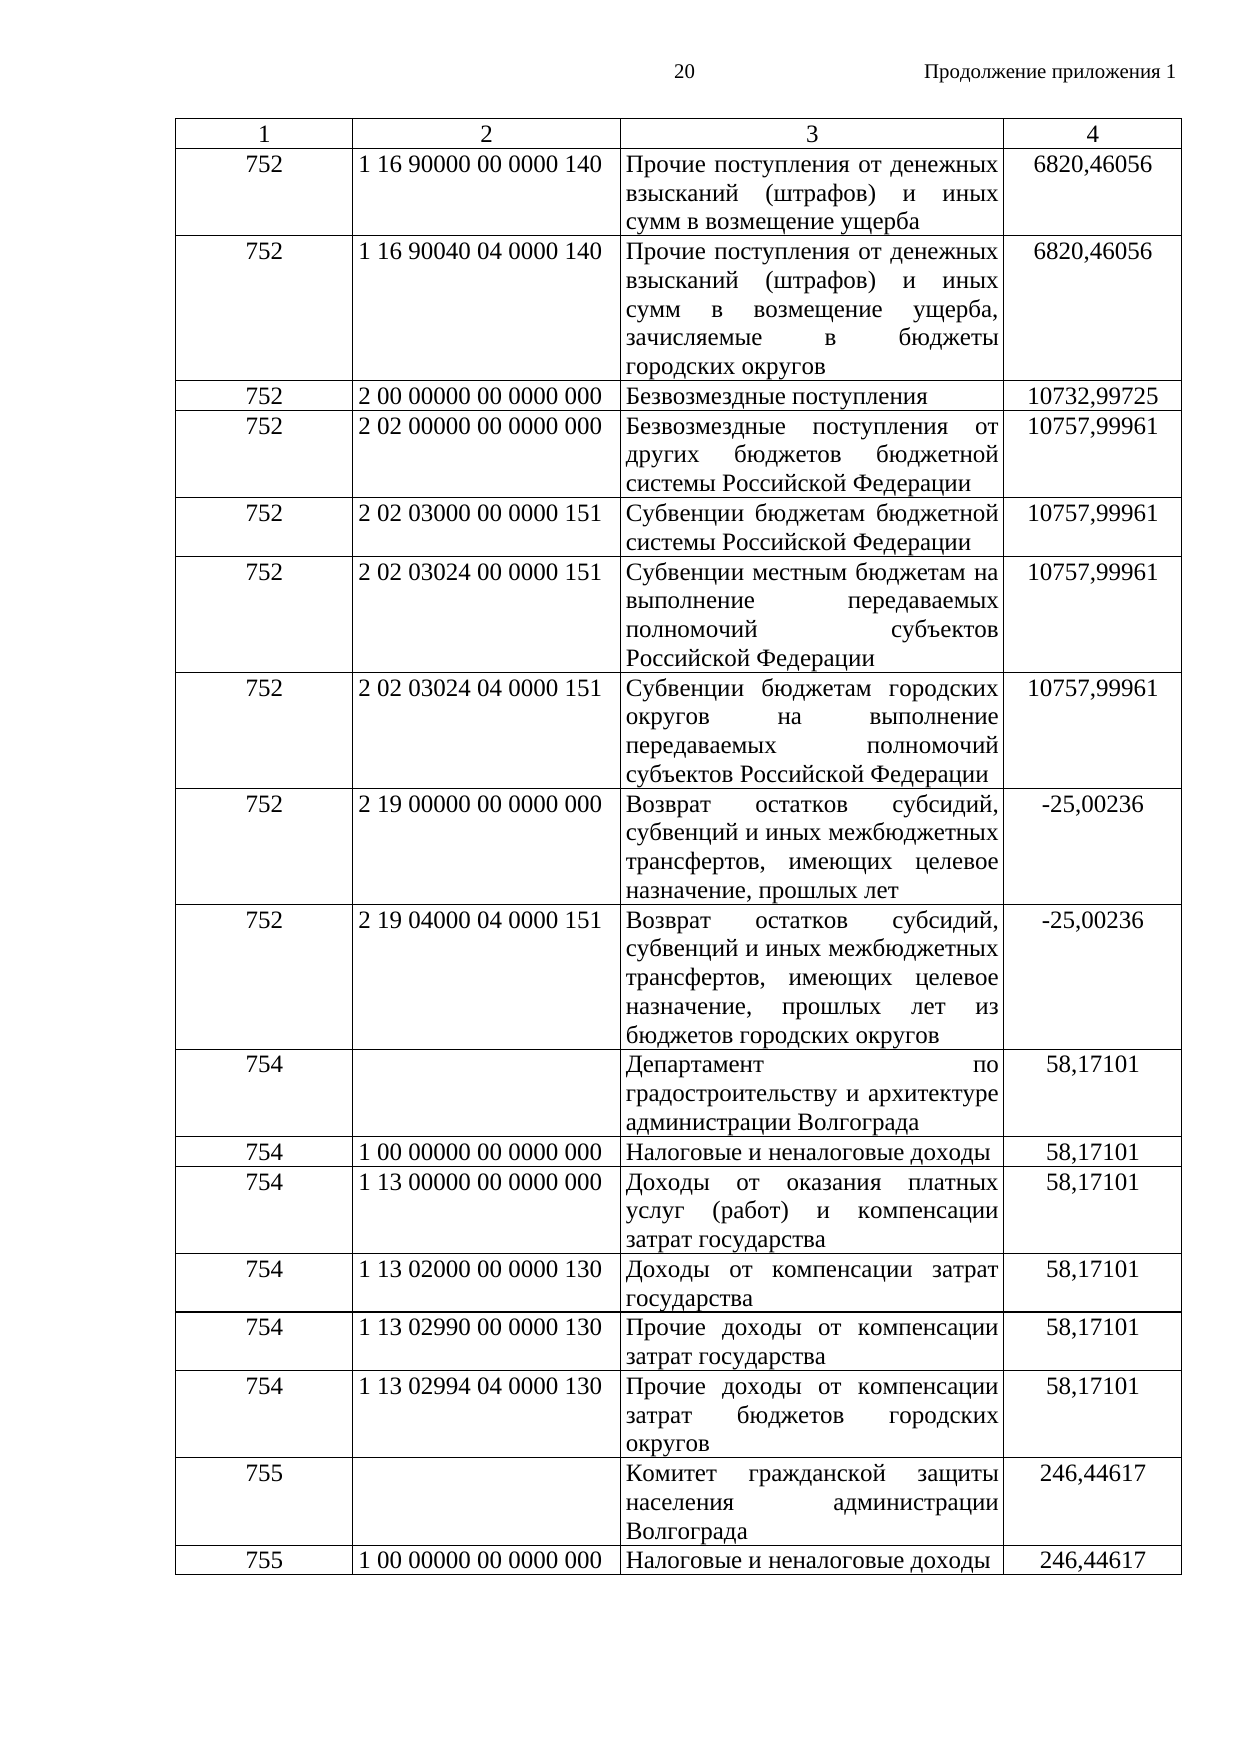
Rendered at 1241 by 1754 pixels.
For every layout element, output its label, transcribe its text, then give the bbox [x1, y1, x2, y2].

table_cell 1 00 00000 00 0000 000 [353, 1137, 620, 1166]
table_cell 752 [176, 381, 352, 410]
table_cell Возврат остатков субсидий, субвенций и иных межбюджетных трансфертов, имеющих целевое назначение, прошлых лет из бюджетов городских округов [621, 905, 1003, 1048]
table_cell 246,44617 [1004, 1546, 1181, 1574]
table_cell Субвенции бюджетам бюджетной системы Российской Федерации [621, 498, 1003, 556]
table_cell 246,44617 [1004, 1458, 1181, 1544]
table_cell [353, 1458, 620, 1544]
table_cell 1 16 90000 00 0000 140 [353, 149, 620, 235]
table_cell 752 [176, 236, 352, 380]
table_cell 755 [176, 1546, 352, 1574]
table_cell 1 13 02990 00 0000 130 [353, 1313, 620, 1370]
table_cell 1 00 00000 00 0000 000 [353, 1546, 620, 1574]
table_cell 1 13 00000 00 0000 000 [353, 1167, 620, 1253]
table_cell 755 [176, 1458, 352, 1544]
table_cell Прочие доходы от компенсации затрат государства [621, 1313, 1003, 1370]
table_header 1 [176, 119, 352, 148]
table_cell Прочие поступления от денежных взысканий (штрафов) и иных сумм в возмещение ущерба [621, 149, 1003, 235]
table_cell Субвенции бюджетам городских округов на выполнение передаваемых полномочий субъектов Российской Федерации [621, 673, 1003, 788]
table_cell 2 19 04000 04 0000 151 [353, 905, 620, 1048]
table_cell 754 [176, 1371, 352, 1457]
table_cell Безвозмездные поступления [621, 381, 1003, 410]
table_cell 754 [176, 1137, 352, 1166]
table_cell Субвенции местным бюджетам на выполнение передаваемых полномочий субъектов Российской Федерации [621, 557, 1003, 672]
table_cell 754 [176, 1050, 352, 1136]
table_cell 752 [176, 411, 352, 497]
table_cell 2 02 03024 04 0000 151 [353, 673, 620, 788]
table_cell Комитет гражданской защиты населения администрации Волгограда [621, 1458, 1003, 1544]
table_cell 2 19 00000 00 0000 000 [353, 789, 620, 904]
table_cell 58,17101 [1004, 1254, 1181, 1311]
table_cell 10757,99961 [1004, 411, 1181, 497]
table_cell 10732,99725 [1004, 381, 1181, 410]
table_cell 2 00 00000 00 0000 000 [353, 381, 620, 410]
table_cell -25,00236 [1004, 905, 1181, 1048]
table_cell 58,17101 [1004, 1167, 1181, 1253]
table_cell 58,17101 [1004, 1050, 1181, 1136]
table_cell Безвозмездные поступления от других бюджетов бюджетной системы Российской Федерации [621, 411, 1003, 497]
table_cell Департамент по градостроительству и архитектуре администрации Волгограда [621, 1050, 1003, 1136]
table_cell 6820,46056 [1004, 149, 1181, 235]
table_cell 754 [176, 1167, 352, 1253]
table_cell Доходы от оказания платных услуг (работ) и компенсации затрат государства [621, 1167, 1003, 1253]
table_cell 58,17101 [1004, 1137, 1181, 1166]
table_cell 1 16 90040 04 0000 140 [353, 236, 620, 380]
table_cell Прочие доходы от компенсации затрат бюджетов городских округов [621, 1371, 1003, 1457]
table_cell 58,17101 [1004, 1313, 1181, 1370]
table_cell 754 [176, 1313, 352, 1370]
table_cell 752 [176, 789, 352, 904]
table_cell 752 [176, 673, 352, 788]
table_cell 1 13 02000 00 0000 130 [353, 1254, 620, 1311]
table_cell Налоговые и неналоговые доходы [621, 1137, 1003, 1166]
table_cell 2 02 03000 00 0000 151 [353, 498, 620, 556]
table_cell 10757,99961 [1004, 557, 1181, 672]
table_cell 6820,46056 [1004, 236, 1181, 380]
table_cell 752 [176, 557, 352, 672]
table_cell 754 [176, 1254, 352, 1311]
table_cell 10757,99961 [1004, 498, 1181, 556]
table_cell 2 02 03024 00 0000 151 [353, 557, 620, 672]
table_cell Прочие поступления от денежных взысканий (штрафов) и иных сумм в возмещение ущерба, зачисляемые в бюджеты городских округов [621, 236, 1003, 380]
table_cell Налоговые и неналоговые доходы [621, 1546, 1003, 1574]
table_cell 1 13 02994 04 0000 130 [353, 1371, 620, 1457]
table_cell 2 02 00000 00 0000 000 [353, 411, 620, 497]
table_header 2 [353, 119, 620, 148]
table_cell Возврат остатков субсидий, субвенций и иных межбюджетных трансфертов, имеющих целевое назначение, прошлых лет [621, 789, 1003, 904]
table_cell 10757,99961 [1004, 673, 1181, 788]
table_cell -25,00236 [1004, 789, 1181, 904]
table_cell 58,17101 [1004, 1371, 1181, 1457]
table_cell 752 [176, 498, 352, 556]
table_cell [353, 1050, 620, 1136]
table_cell 752 [176, 149, 352, 235]
table_header 3 [621, 119, 1003, 148]
table_cell Доходы от компенсации затрат государства [621, 1254, 1003, 1311]
table_cell 752 [176, 905, 352, 1048]
table_header 4 [1004, 119, 1181, 148]
